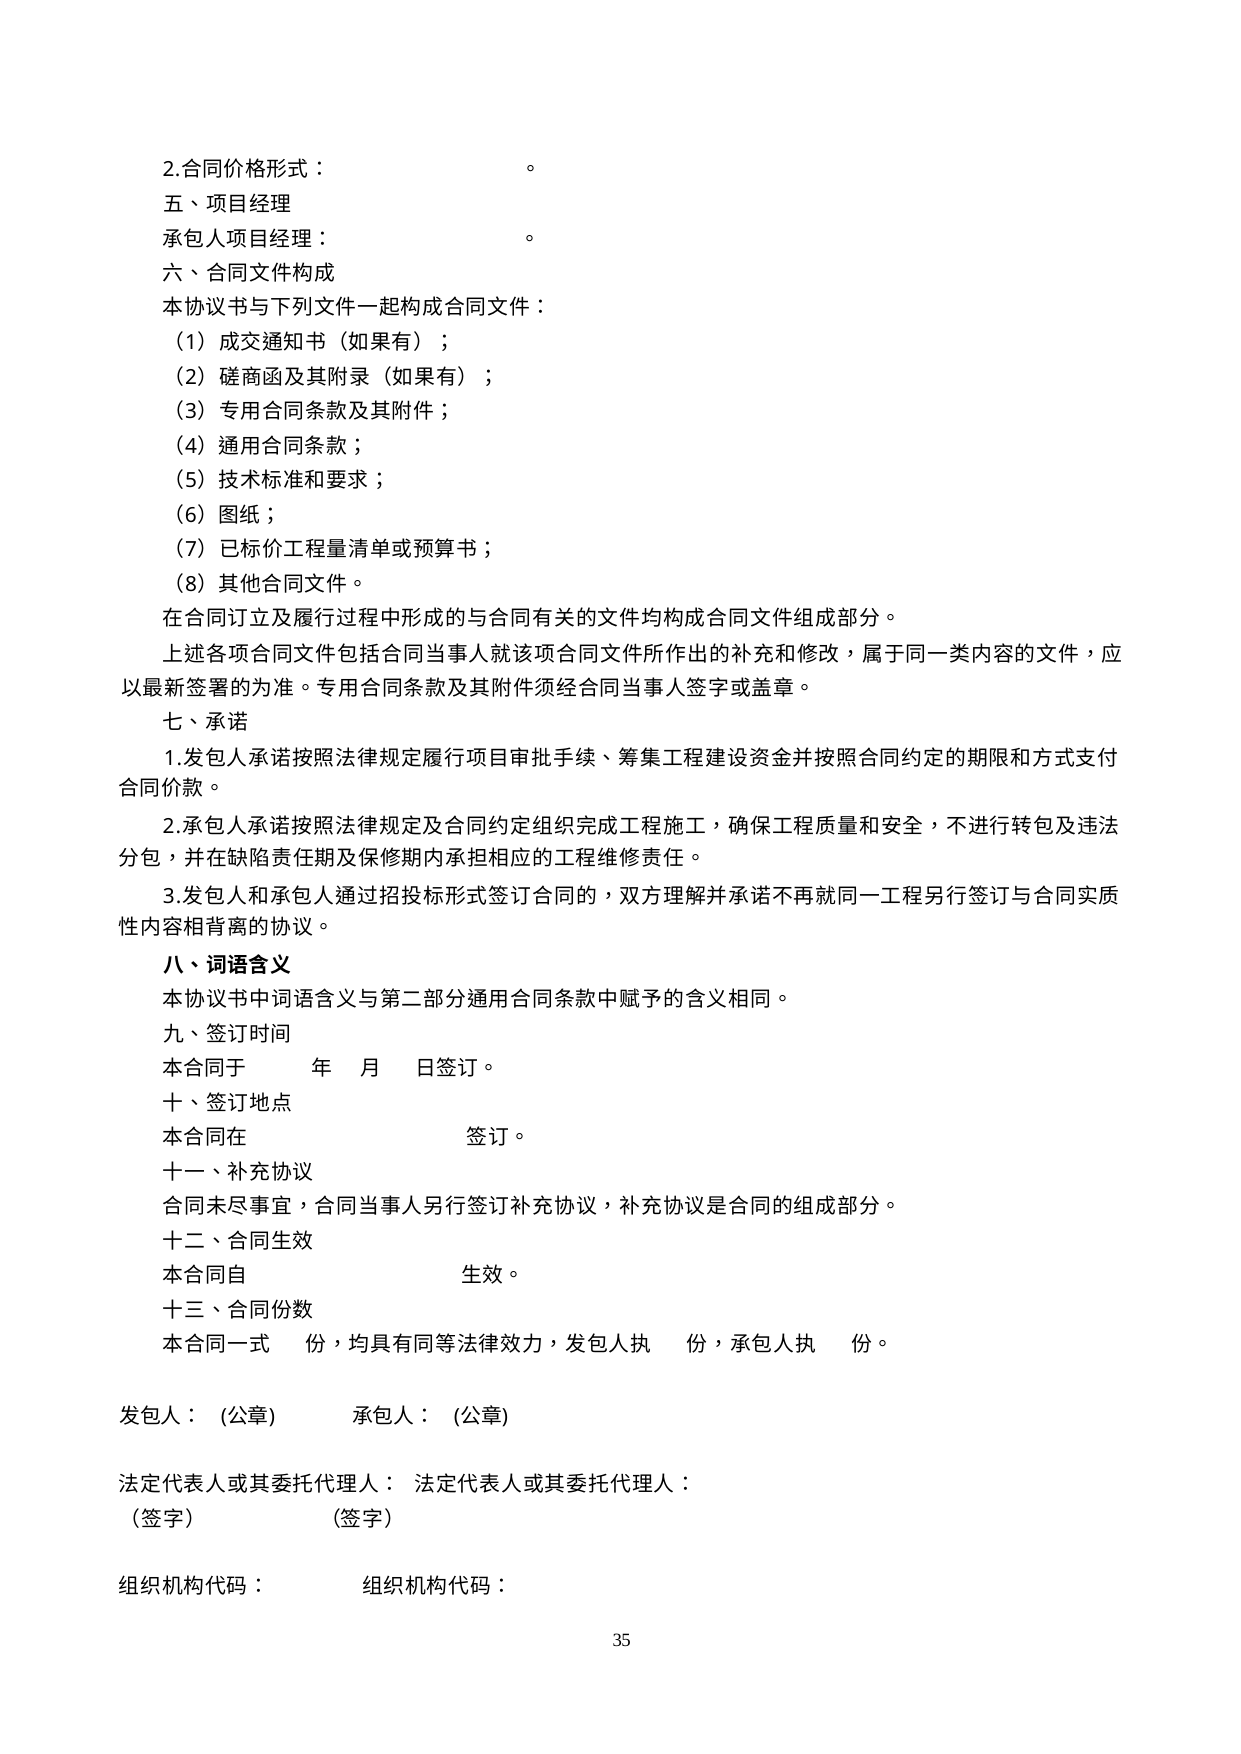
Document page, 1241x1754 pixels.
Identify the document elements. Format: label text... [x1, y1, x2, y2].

text 本合同于 年 月 日签订。 [162, 1054, 1124, 1081]
text 1.发包人承诺按照法律规定履行项目审批手续、筹集工程建设资金并按照合同约定的期限和方式支付 合同价款。 [118, 743, 1124, 802]
text 2.合同价格形式： 。 [162, 156, 1124, 182]
text 法定代表人或其委托代理人： 法定代表人或其委托代理人： [118, 1470, 1124, 1497]
text 承包人项目经理： 。 [162, 224, 1124, 251]
text 本合同在 签订。 [162, 1123, 1124, 1150]
text 上述各项合同文件包括合同当事人就该项合同文件所作出的补充和修改，属于同一类内容的文件，应 以最新签署的为准。专用合同条款及其附件须经合同当事人签字或盖章。 [121, 639, 1124, 702]
text 五、项目经理 [163, 190, 1124, 217]
text （7）已标价工程量清单或预算书； [163, 535, 1124, 562]
text （5）技术标准和要求； [163, 466, 1124, 493]
text 本协议书中词语含义与第二部分通用合同条款中赋予的含义相同。 [162, 985, 1124, 1012]
text 本合同自 生效。 [162, 1261, 1124, 1288]
text （6）图纸； [163, 501, 1124, 528]
text 发包人： (公章) 承包人： (公章) [119, 1402, 1124, 1429]
text （1）成交通知书（如果有）； [163, 328, 1124, 355]
text 本合同一式 份，均具有同等法律效力，发包人执 份，承包人执 份。 [162, 1330, 1124, 1357]
text （签字） （签字） [119, 1505, 1124, 1532]
text （8）其他合同文件。 [163, 570, 1124, 597]
text 3.发包人和承包人通过招投标形式签订合同的，双方理解并承诺不再就同一工程另行签订与合同实质 性内容相背离的协议。 [118, 881, 1124, 940]
text （4）通用合同条款； [163, 432, 1124, 459]
text 本协议书与下列文件一起构成合同文件： [162, 293, 1124, 320]
text 十三、合同份数 [163, 1296, 1124, 1323]
text 合同未尽事宜，合同当事人另行签订补充协议，补充协议是合同的组成部分。 [162, 1192, 1124, 1219]
text 十、签订地点 [163, 1089, 1124, 1116]
text 九、签订时间 [163, 1019, 1124, 1047]
text 在合同订立及履行过程中形成的与合同有关的文件均构成合同文件组成部分。 [162, 604, 1124, 631]
text 六、合同文件构成 [163, 259, 1124, 286]
text 八、词语含义 [163, 951, 1124, 978]
text 十二、合同生效 [163, 1227, 1124, 1254]
text 2.承包人承诺按照法律规定及合同约定组织完成工程施工，确保工程质量和安全，不进行转包及违法 分包，并在缺陷责任期及保修期内承担相应的工程维修责任。 [119, 812, 1124, 871]
text （2）磋商函及其附录（如果有）； [163, 362, 1124, 389]
text （3）专用合同条款及其附件； [163, 397, 1124, 424]
text 七、承诺 [162, 708, 1124, 735]
text 十一、补充协议 [163, 1158, 1124, 1185]
text 组织机构代码： 组织机构代码： [119, 1572, 1124, 1599]
